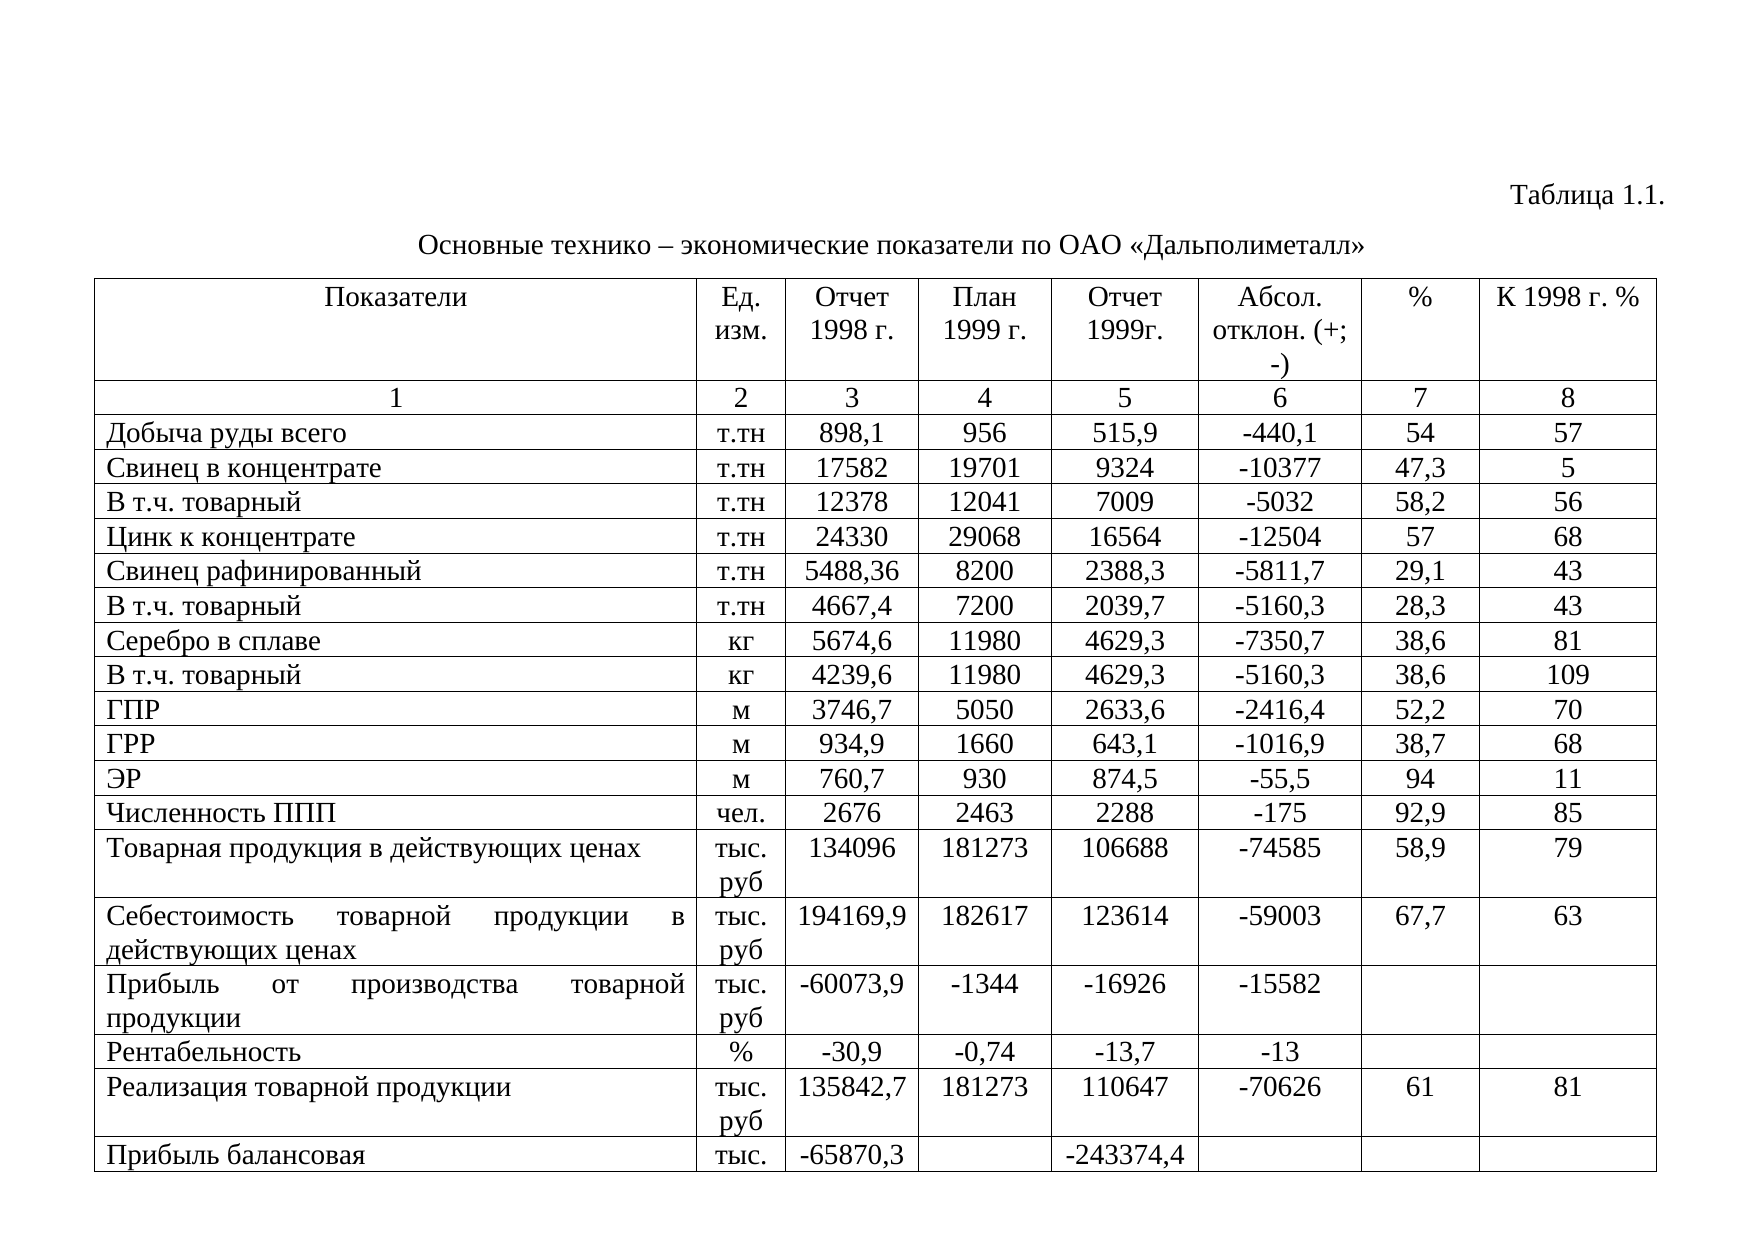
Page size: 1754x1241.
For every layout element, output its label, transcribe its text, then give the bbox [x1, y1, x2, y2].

table_cell 81 [1480, 1069, 1656, 1136]
table_cell 3746,7 [786, 692, 918, 725]
table_cell 2039,7 [1052, 588, 1198, 622]
table_cell [919, 1137, 1051, 1171]
table_cell [1480, 966, 1656, 1033]
table_cell 54 [1362, 415, 1479, 449]
table_cell -5811,7 [1199, 554, 1361, 587]
table_header К 1998 г. % [1480, 279, 1656, 379]
table_cell 38,6 [1362, 657, 1479, 691]
table_cell Цинк к концентрате [95, 519, 696, 552]
table_cell ЭР [95, 761, 696, 794]
table_cell 24330 [786, 519, 918, 552]
table_cell м [697, 761, 785, 794]
table_cell 4239,6 [786, 657, 918, 691]
table_cell 643,1 [1052, 726, 1198, 760]
table_cell -55,5 [1199, 761, 1361, 794]
table_cell 1660 [919, 726, 1051, 760]
table_cell 58,2 [1362, 484, 1479, 518]
table_cell 4629,3 [1052, 657, 1198, 691]
table_cell 2676 [786, 796, 918, 829]
table_cell 58,9 [1362, 830, 1479, 897]
table_cell кг [697, 623, 785, 656]
table_cell 7 [1362, 381, 1479, 414]
table_cell [1199, 1137, 1361, 1171]
table_cell 11980 [919, 623, 1051, 656]
table_cell ГПР [95, 692, 696, 725]
table_cell м [697, 692, 785, 725]
text Таблица 1.1. [118, 177, 1665, 211]
table_cell 29,1 [1362, 554, 1479, 587]
table_cell 5 [1480, 450, 1656, 483]
table_cell -59003 [1199, 898, 1361, 965]
table_cell -175 [1199, 796, 1361, 829]
table_cell тыс. руб [697, 1137, 785, 1171]
table_cell 11 [1480, 761, 1656, 794]
table_cell 11980 [919, 657, 1051, 691]
table_cell -70626 [1199, 1069, 1361, 1136]
table_cell 5674,6 [786, 623, 918, 656]
table_cell т.тн [697, 519, 785, 552]
table_cell т.тн [697, 450, 785, 483]
table_cell 3 [786, 381, 918, 414]
table_cell т.тн [697, 484, 785, 518]
table_cell -15582 [1199, 966, 1361, 1033]
table_cell Свинец в концентрате [95, 450, 696, 483]
table_cell Серебро в сплаве [95, 623, 696, 656]
table_cell 47,3 [1362, 450, 1479, 483]
table_cell Прибыль балансовая [95, 1137, 696, 1171]
table_cell 92,9 [1362, 796, 1479, 829]
table_cell 63 [1480, 898, 1656, 965]
table_cell 898,1 [786, 415, 918, 449]
table_cell -65870,3 [786, 1137, 918, 1171]
table_cell Рентабельность [95, 1035, 696, 1068]
table_cell 2463 [919, 796, 1051, 829]
table_cell 28,3 [1362, 588, 1479, 622]
table_cell -16926 [1052, 966, 1198, 1033]
table_cell -10377 [1199, 450, 1361, 483]
table_cell 7200 [919, 588, 1051, 622]
table_header % [1362, 279, 1479, 379]
table_header Отчет 1999г. [1052, 279, 1198, 379]
table_cell В т.ч. товарный [95, 588, 696, 622]
table_cell Товарная продукция в действующих ценах [95, 830, 696, 897]
table_cell 70 [1480, 692, 1656, 725]
table_cell 68 [1480, 519, 1656, 552]
table_cell 94 [1362, 761, 1479, 794]
table_cell -13 [1199, 1035, 1361, 1068]
table_cell 4667,4 [786, 588, 918, 622]
table_cell 2388,3 [1052, 554, 1198, 587]
table_cell 4 [919, 381, 1051, 414]
table_cell -7350,7 [1199, 623, 1361, 656]
table_cell [1362, 1035, 1479, 1068]
table_cell -74585 [1199, 830, 1361, 897]
table_cell 5 [1052, 381, 1198, 414]
table_cell 109 [1480, 657, 1656, 691]
table_cell 29068 [919, 519, 1051, 552]
table_cell т.тн [697, 554, 785, 587]
table_cell 38,6 [1362, 623, 1479, 656]
table_cell 19701 [919, 450, 1051, 483]
table_cell % [697, 1035, 785, 1068]
table_header План 1999 г. [919, 279, 1051, 379]
table_cell 2288 [1052, 796, 1198, 829]
table_header Абсол. отклон. (+; -) [1199, 279, 1361, 379]
table_cell 515,9 [1052, 415, 1198, 449]
table_cell 52,2 [1362, 692, 1479, 725]
table_cell 38,7 [1362, 726, 1479, 760]
table_cell 135842,7 [786, 1069, 918, 1136]
table_cell [1362, 966, 1479, 1033]
table_cell 2633,6 [1052, 692, 1198, 725]
table_cell 110647 [1052, 1069, 1198, 1136]
table_cell 4629,3 [1052, 623, 1198, 656]
table_cell -1016,9 [1199, 726, 1361, 760]
table_cell 956 [919, 415, 1051, 449]
table_cell 61 [1362, 1069, 1479, 1136]
table_cell В т.ч. товарный [95, 657, 696, 691]
table_cell [1480, 1137, 1656, 1171]
table_cell ГРР [95, 726, 696, 760]
table_cell 194169,9 [786, 898, 918, 965]
table_cell 5050 [919, 692, 1051, 725]
subtitle Основные технико – экономические показатели по ОАО «Дальполиметалл» [118, 227, 1665, 261]
table_cell -1344 [919, 966, 1051, 1033]
table_cell -5160,3 [1199, 588, 1361, 622]
table_cell 16564 [1052, 519, 1198, 552]
table_cell 1 [95, 381, 696, 414]
table_cell 182617 [919, 898, 1051, 965]
table_cell -5160,3 [1199, 657, 1361, 691]
table_cell тыс. руб [697, 898, 785, 965]
table_cell -12504 [1199, 519, 1361, 552]
table_cell 81 [1480, 623, 1656, 656]
table_cell 57 [1480, 415, 1656, 449]
table_cell тыс. руб [697, 830, 785, 897]
table_cell 760,7 [786, 761, 918, 794]
table_cell 7009 [1052, 484, 1198, 518]
table_cell 8 [1480, 381, 1656, 414]
table_cell [1480, 1035, 1656, 1068]
table_cell Свинец рафинированный [95, 554, 696, 587]
table_cell 43 [1480, 588, 1656, 622]
table_cell -2416,4 [1199, 692, 1361, 725]
table_cell 134096 [786, 830, 918, 897]
table_cell 2 [697, 381, 785, 414]
table_cell -30,9 [786, 1035, 918, 1068]
table_cell 106688 [1052, 830, 1198, 897]
table_cell 6 [1199, 381, 1361, 414]
table_cell 181273 [919, 1069, 1051, 1136]
table_cell Прибыль от производства товарной продукции [95, 966, 696, 1033]
table_cell -0,74 [919, 1035, 1051, 1068]
table_cell [1362, 1137, 1479, 1171]
table_cell 79 [1480, 830, 1656, 897]
table_cell 181273 [919, 830, 1051, 897]
table_cell -60073,9 [786, 966, 918, 1033]
table_cell -440,1 [1199, 415, 1361, 449]
table_cell 12378 [786, 484, 918, 518]
table_cell чел. [697, 796, 785, 829]
table_header Показатели [95, 279, 696, 379]
table_cell -13,7 [1052, 1035, 1198, 1068]
table_cell Численность ППП [95, 796, 696, 829]
table_cell 68 [1480, 726, 1656, 760]
table_cell 57 [1362, 519, 1479, 552]
table_cell -5032 [1199, 484, 1361, 518]
table_cell -243374,4 [1052, 1137, 1198, 1171]
table_cell 56 [1480, 484, 1656, 518]
table_cell 9324 [1052, 450, 1198, 483]
table_cell 8200 [919, 554, 1051, 587]
table_cell 12041 [919, 484, 1051, 518]
table_cell 5488,36 [786, 554, 918, 587]
table_cell 43 [1480, 554, 1656, 587]
table_cell Себестоимость товарной продукции в действующих ценах [95, 898, 696, 965]
table_cell 934,9 [786, 726, 918, 760]
table_cell В т.ч. товарный [95, 484, 696, 518]
table_cell 17582 [786, 450, 918, 483]
table_cell тыс. руб [697, 1069, 785, 1136]
table_cell Реализация товарной продукции [95, 1069, 696, 1136]
table_cell 67,7 [1362, 898, 1479, 965]
table_header Отчет 1998 г. [786, 279, 918, 379]
table_cell 930 [919, 761, 1051, 794]
table_cell тыс. руб [697, 966, 785, 1033]
table_cell 874,5 [1052, 761, 1198, 794]
table_cell м [697, 726, 785, 760]
table_cell кг [697, 657, 785, 691]
table_cell 123614 [1052, 898, 1198, 965]
table_cell 85 [1480, 796, 1656, 829]
table_header Ед. изм. [697, 279, 785, 379]
table_cell Добыча руды всего [95, 415, 696, 449]
table_cell т.тн [697, 588, 785, 622]
table_cell т.тн [697, 415, 785, 449]
